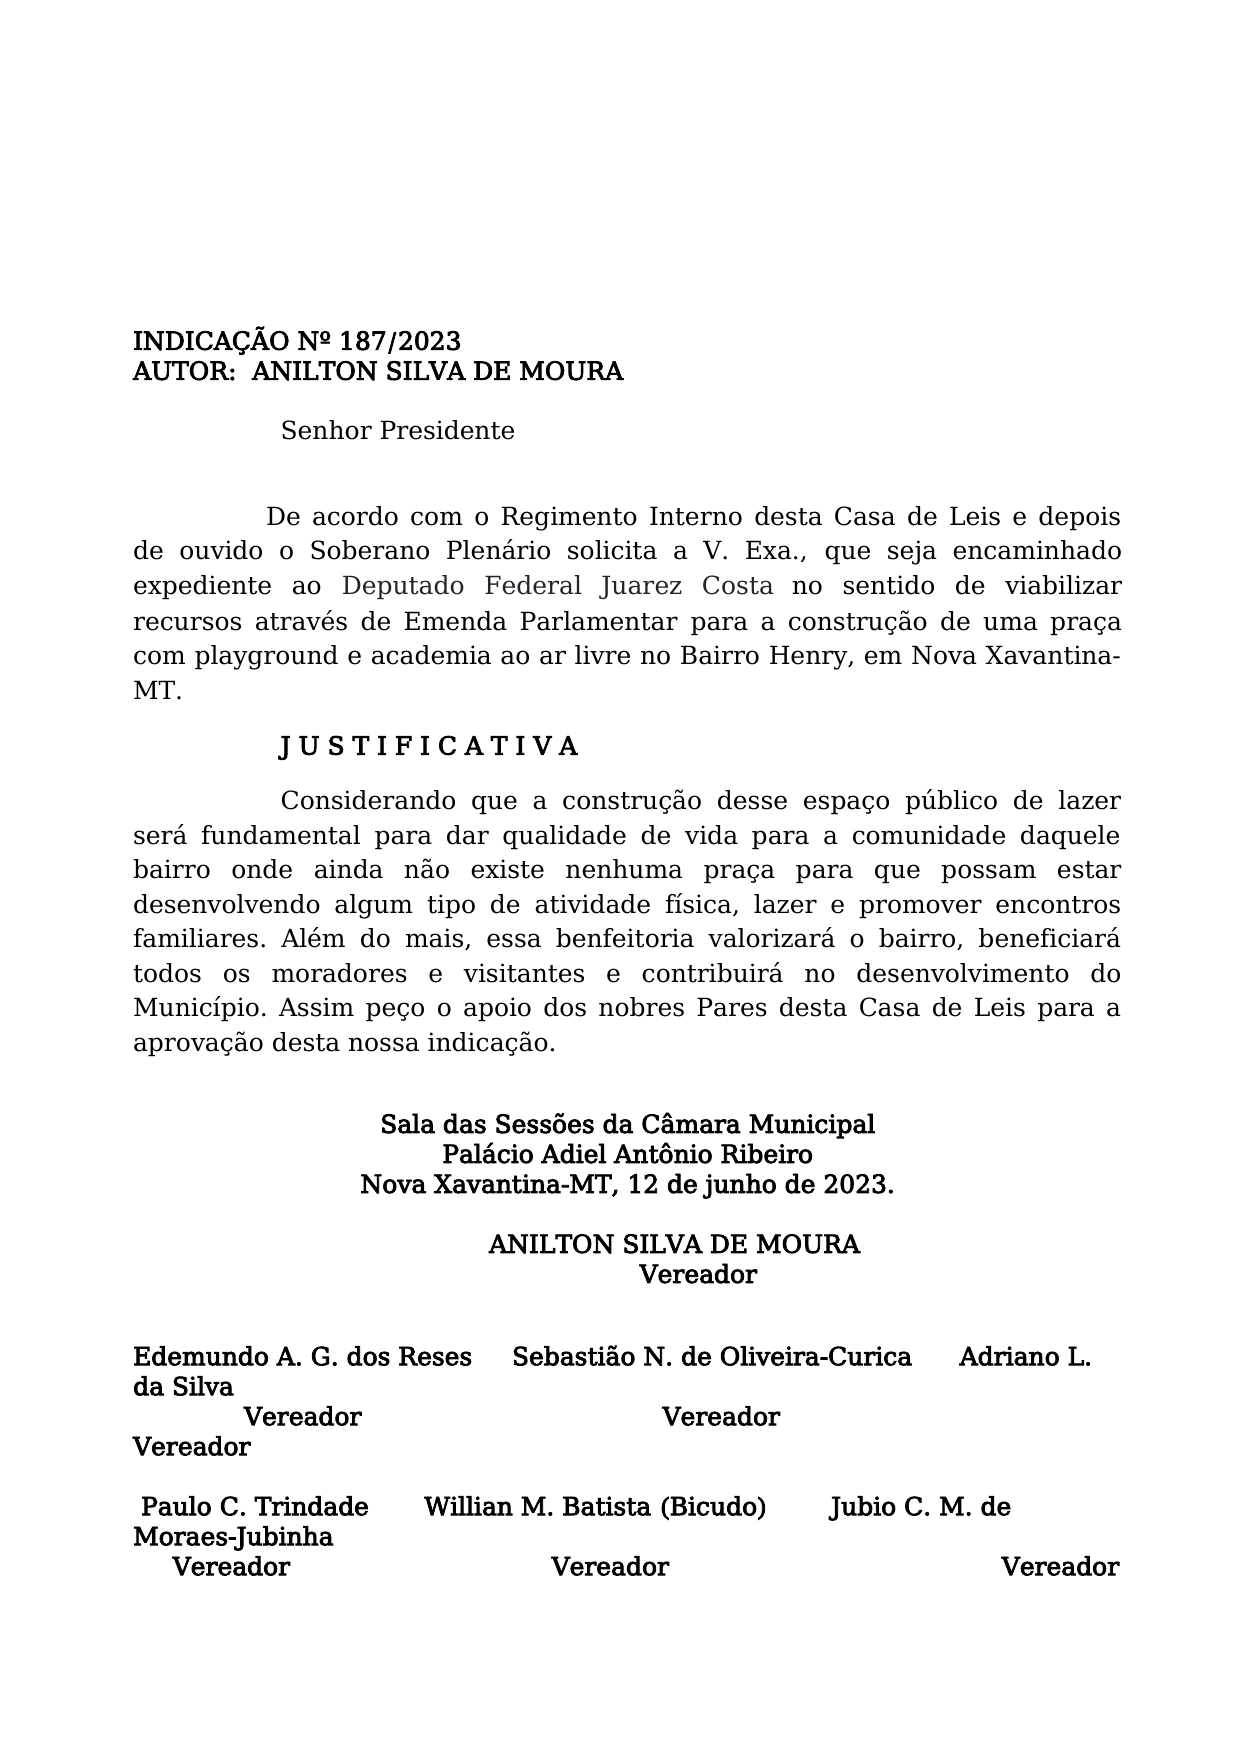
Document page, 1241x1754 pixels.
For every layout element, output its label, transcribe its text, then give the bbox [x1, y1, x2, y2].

text De acordo com o Regimento Interno desta Casa de Leis e depois de ouvido o Soberano Plenário solicita a V. Exa., que seja encaminhado expediente ao Deputado Federal Juarez Costa no sentido de viabilizar recursos através de Emenda Parlamentar para a construção de uma praça com playground e academia ao ar livre no Bairro Henry, em Nova Xavantina-MT. [133, 500, 1122, 704]
text ANILTON SILVA DE MOURA [354, 1228, 1122, 1258]
text Sala das Sessões da Câmara Municipal [133, 1108, 1122, 1138]
text Edemundo A. G. dos Reses Sebastião N. de Oliveira-Curica Adriano L. da Silva [133, 1340, 1122, 1400]
text Senhor Presidente [133, 415, 1122, 445]
text Nova Xavantina-MT, 12 de junho de 2023. [133, 1168, 1122, 1198]
text Vereador [354, 1258, 1122, 1288]
text AUTOR: ANILTON SILVA DE MOURA [133, 355, 1122, 385]
text Vereador Vereador Vereador [133, 1400, 1122, 1460]
text Vereador Vereador Vereador [133, 1550, 1122, 1580]
text Considerando que a construção desse espaço público de lazer será fundamental para dar qualidade de vida para a comunidade daquele bairro onde ainda não existe nenhuma praça para que possam estar desenvolvendo algum tipo de atividade física, lazer e promover encontros familiares. Além do mais, essa benfeitoria valorizará o bairro, beneficiará todos os moradores e visitantes e contribuirá no desenvolvimento do Município. Assim peço o apoio dos nobres Pares desta Casa de Leis para a aprovação desta nossa indicação. [133, 785, 1122, 1056]
text J U S T I F I C A T I V A [207, 730, 1122, 760]
text Paulo C. Trindade Willian M. Batista (Bicudo) Jubio C. M. de Moraes-Jubinha [133, 1490, 1122, 1550]
text Palácio Adiel Antônio Ribeiro [133, 1138, 1122, 1168]
text INDICAÇÃO Nº 187/2023 [133, 325, 1122, 355]
